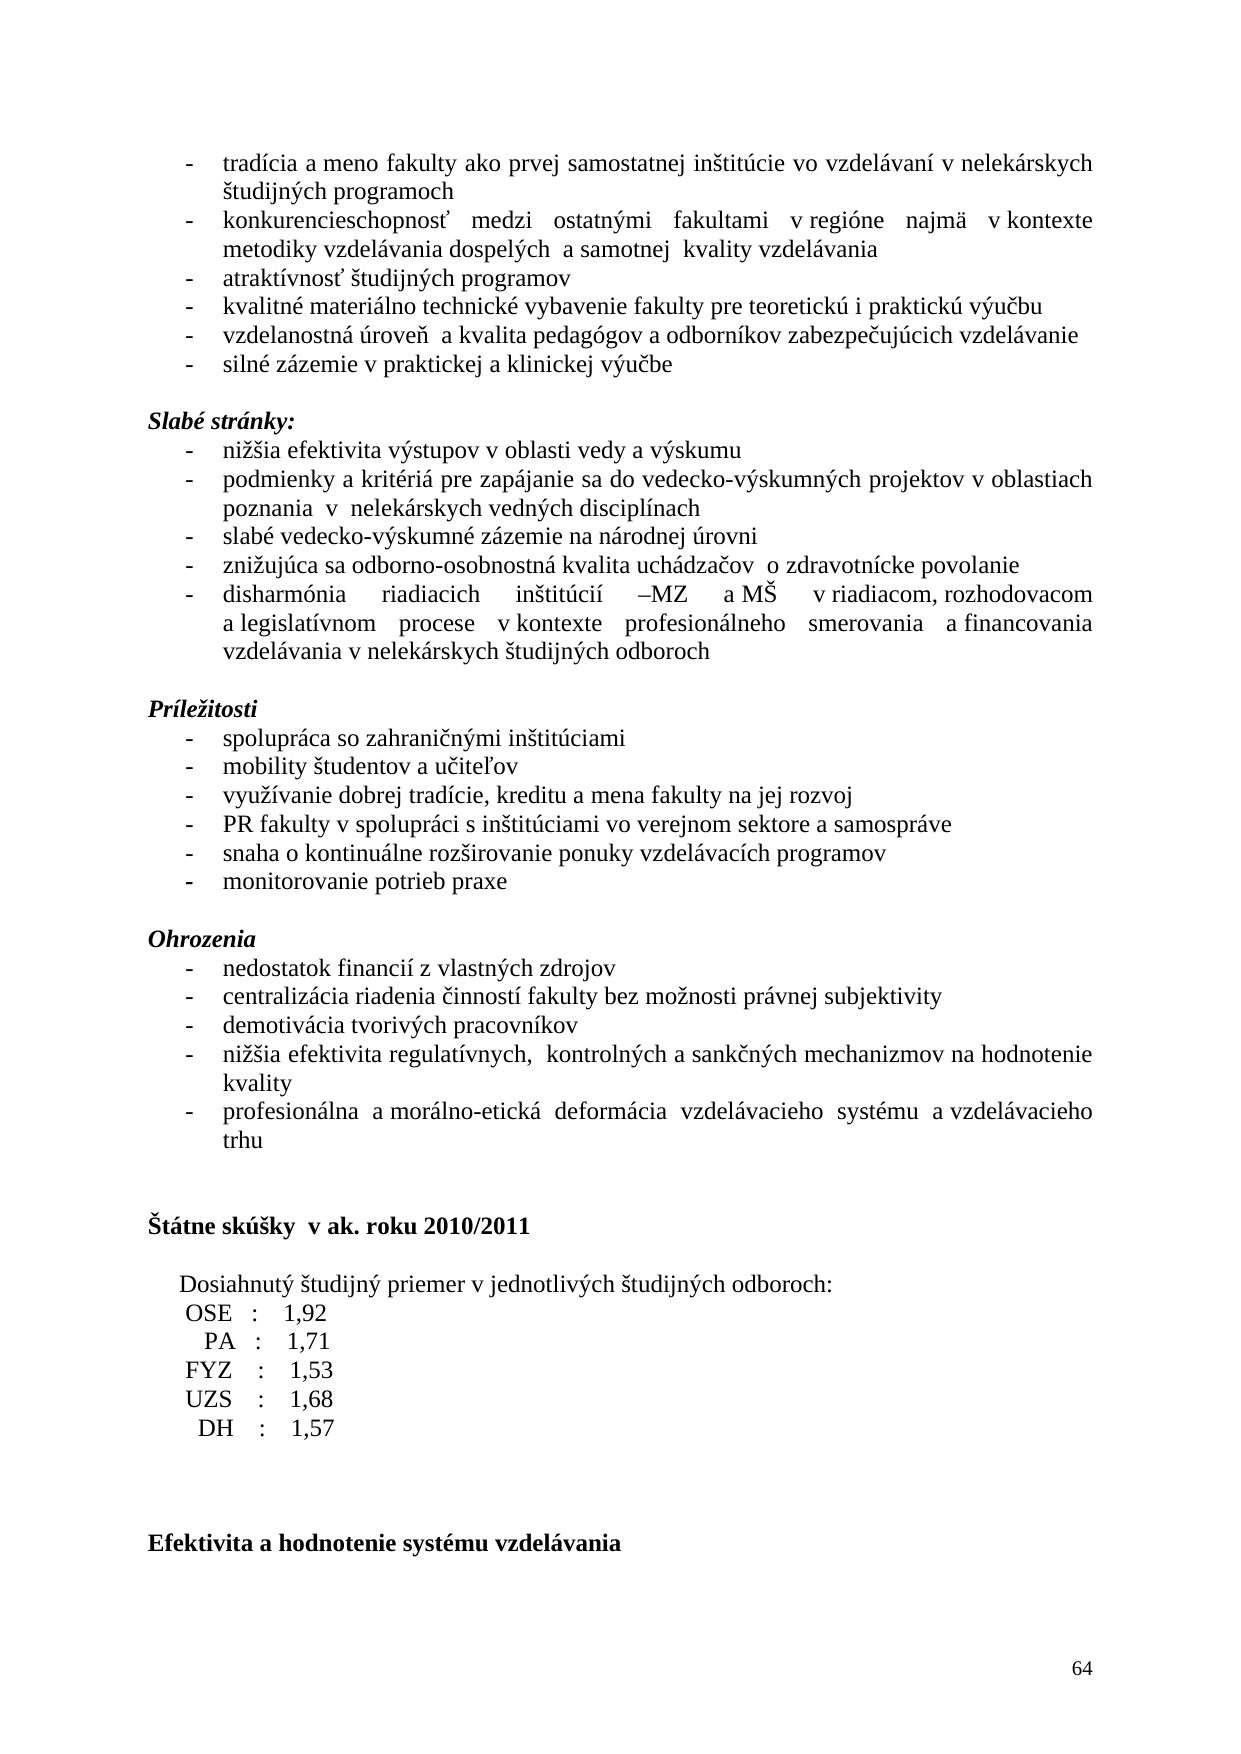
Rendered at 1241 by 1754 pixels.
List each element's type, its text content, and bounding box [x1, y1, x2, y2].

list disharmónia riadiacich inštitúcií –MZ a MŠ v riadiacom, rozhodovacom a legislatívnom procese v kontexte profesionálneho smerovania a financovania vzdelávania v nelekárskych študijných odboroch [185, 579, 1093, 665]
text Štátne skúšky v ak. roku 2010/2011 [148, 1211, 1093, 1240]
text FYZ : 1,53 [148, 1355, 1093, 1384]
list vzdelanostná úroveň a kvalita pedagógov a odborníkov zabezpečujúcich vzdelávanie [185, 320, 1093, 349]
list nižšia efektivita výstupov v oblasti vedy a výskumu [185, 435, 1093, 464]
text OSE : 1,92 [148, 1298, 1093, 1326]
list nedostatok financií z vlastných zdrojov [185, 953, 1093, 981]
list mobility študentov a učiteľov [185, 751, 1093, 780]
list snaha o kontinuálne rozširovanie ponuky vzdelávacích programov [185, 838, 1093, 866]
list spolupráca so zahraničnými inštitúciami [185, 723, 1093, 751]
list slabé vedecko-výskumné zázemie na národnej úrovni [185, 521, 1093, 550]
text DH : 1,57 [148, 1413, 1093, 1441]
list centralizácia riadenia činností fakulty bez možnosti právnej subjektivity [185, 981, 1093, 1010]
list kvalitné materiálno technické vybavenie fakulty pre teoretickú i praktickú výučbu [185, 291, 1093, 320]
list PR fakulty v spolupráci s inštitúciami vo verejnom sektore a samospráve [185, 809, 1093, 838]
text Príležitosti [148, 694, 1093, 723]
list profesionálna a morálno-etická deformácia vzdelávacieho systému a vzdelávacieho trhu [185, 1096, 1093, 1154]
list nižšia efektivita regulatívnych, kontrolných a sankčných mechanizmov na hodnotenie kvality [185, 1039, 1093, 1096]
list znižujúca sa odborno-osobnostná kvalita uchádzačov o zdravotnícke povolanie [185, 550, 1093, 579]
text Slabé stránky: [148, 406, 1093, 435]
list tradícia a meno fakulty ako prvej samostatnej inštitúcie vo vzdelávaní v nelekárskych študijných programoch [185, 148, 1093, 205]
text Efektivita a hodnotenie systému vzdelávania [148, 1528, 1093, 1556]
list monitorovanie potrieb praxe [185, 866, 1093, 895]
list konkurencieschopnosť medzi ostatnými fakultami v regióne najmä v kontexte metodiky vzdelávania dospelých a samotnej kvality vzdelávania [185, 205, 1093, 263]
list využívanie dobrej tradície, kreditu a mena fakulty na jej rozvoj [185, 780, 1093, 809]
list atraktívnosť študijných programov [185, 263, 1093, 291]
list silné zázemie v praktickej a klinickej výučbe [185, 349, 1093, 378]
text UZS : 1,68 [148, 1384, 1093, 1413]
text PA : 1,71 [148, 1326, 1093, 1355]
text Dosiahnutý študijný priemer v jednotlivých študijných odboroch: [148, 1269, 1093, 1298]
list demotivácia tvorivých pracovníkov [185, 1010, 1093, 1039]
text Ohrozenia [148, 924, 1093, 953]
list podmienky a kritériá pre zapájanie sa do vedecko-výskumných projektov v oblastiach poznania v nelekárskych vedných disciplínach [185, 464, 1093, 521]
